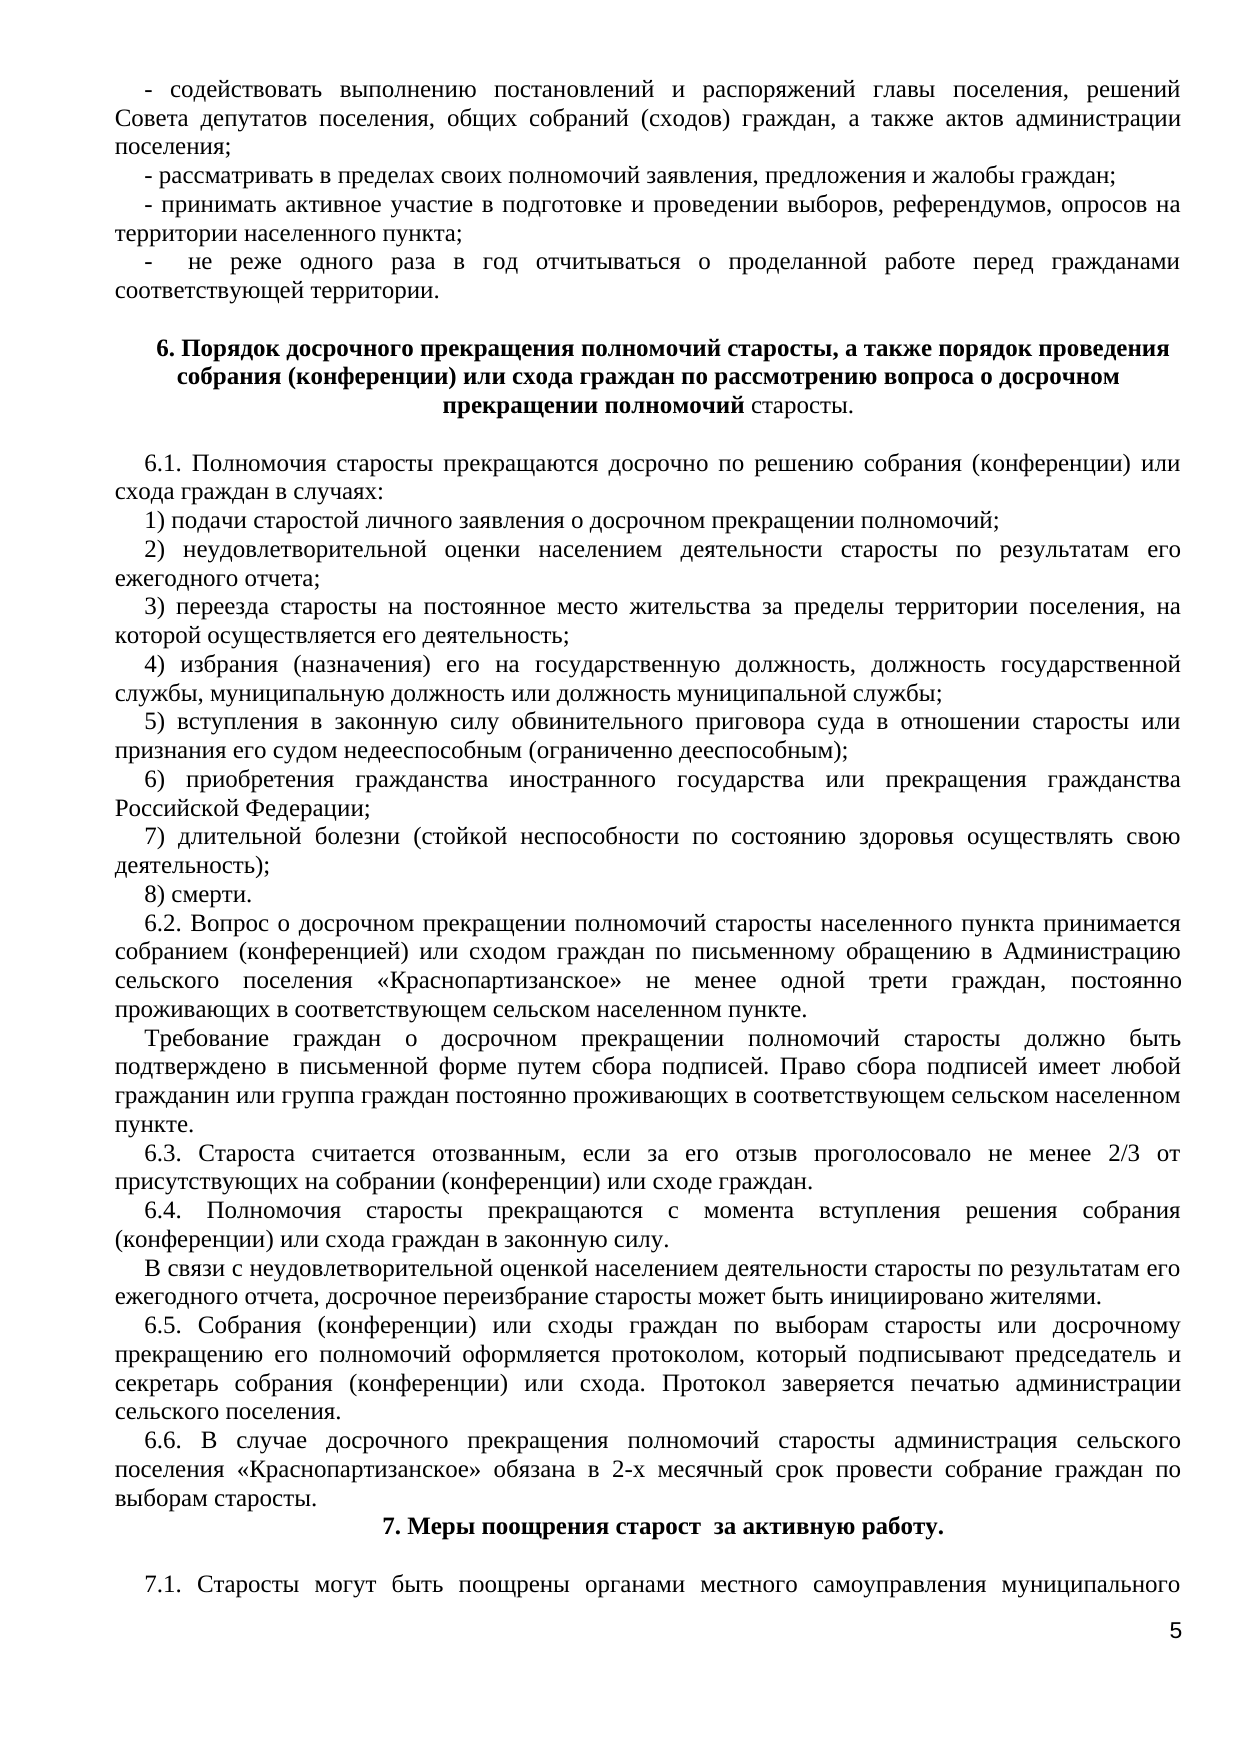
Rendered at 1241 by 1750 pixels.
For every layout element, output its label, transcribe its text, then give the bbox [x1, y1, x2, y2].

text 6.1. Полномочия старосты прекращаются досрочно по решению собрания (конференции) или схода граждан в случаях: [114, 448, 1182, 505]
text 6.6. В случае досрочного прекращения полномочий старосты администрация сельского поселения «Краснопартизанское» обязана в 2-х месячный срок провести собрание граждан по выборам старосты. [114, 1425, 1182, 1511]
text 6) приобретения гражданства иностранного государства или прекращения гражданства Российской Федерации; [114, 764, 1182, 821]
text 4) избрания (назначения) его на государственную должность, должность государственной службы, муниципальную должность или должность муниципальной службы; [114, 649, 1182, 706]
text 6.2. Вопрос о досрочном прекращении полномочий старосты населенного пункта принимается собранием (конференцией) или сходом граждан по письменному обращению в Администрацию сельского поселения «Краснопартизанское» не менее одной трети граждан, постоянно проживающих в соответствующем сельском населенном пункте. [114, 908, 1182, 1023]
text - рассматривать в пределах своих полномочий заявления, предложения и жалобы граждан; [114, 160, 1182, 189]
text Требование граждан о досрочном прекращении полномочий старосты должно быть подтверждено в письменной форме путем сбора подписей. Право сбора подписей имеет любой гражданин или группа граждан постоянно проживающих в соответствующем сельском населенном пункте. [114, 1023, 1182, 1138]
text 5) вступления в законную силу обвинительного приговора суда в отношении старосты или признания его судом недееспособным (ограниченно дееспособным); [114, 706, 1182, 764]
text 6.5. Собрания (конференции) или сходы граждан по выборам старосты или досрочному прекращению его полномочий оформляется протоколом, который подписывают председатель и секретарь собрания (конференции) или схода. Протокол заверяется печатью администрации сельского поселения. [114, 1310, 1182, 1425]
text 2) неудовлетворительной оценки населением деятельности старосты по результатам его ежегодного отчета; [114, 534, 1182, 591]
text 7. Меры поощрения старост за активную работу. [114, 1511, 1182, 1540]
text - не реже одного раза в год отчитываться о проделанной работе перед гражданами соответствующей территории. [114, 246, 1182, 304]
text 6.3. Староста считается отозванным, если за его отзыв проголосовало не менее 2/3 от присутствующих на собрании (конференции) или сходе граждан. [114, 1138, 1182, 1195]
text 7) длительной болезни (стойкой неспособности по состоянию здоровья осуществлять свою деятельность); [114, 821, 1182, 879]
text 1) подачи старостой личного заявления о досрочном прекращении полномочий; [114, 505, 1182, 534]
text 6. Порядок досрочного прекращения полномочий старосты, а также порядок проведения собрания (конференции) или схода граждан по рассмотрению вопроса о досрочном прекращении полномочий старосты. [114, 333, 1182, 419]
text - содействовать выполнению постановлений и распоряжений главы поселения, решений Совета депутатов поселения, общих собраний (сходов) граждан, а также актов администрации поселения; [114, 74, 1182, 160]
text - принимать активное участие в подготовке и проведении выборов, референдумов, опросов на территории населенного пункта; [114, 189, 1182, 246]
text 3) переезда старосты на постоянное место жительства за пределы территории поселения, на которой осуществляется его деятельность; [114, 591, 1182, 649]
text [114, 1569, 1182, 1598]
text 8) смерти. [114, 879, 1182, 908]
text 6.4. Полномочия старосты прекращаются с момента вступления решения собрания (конференции) или схода граждан в законную силу. [114, 1195, 1182, 1253]
text В связи с неудовлетворительной оценкой населением деятельности старосты по результатам его ежегодного отчета, досрочное переизбрание старосты может быть инициировано жителями. [114, 1253, 1182, 1310]
